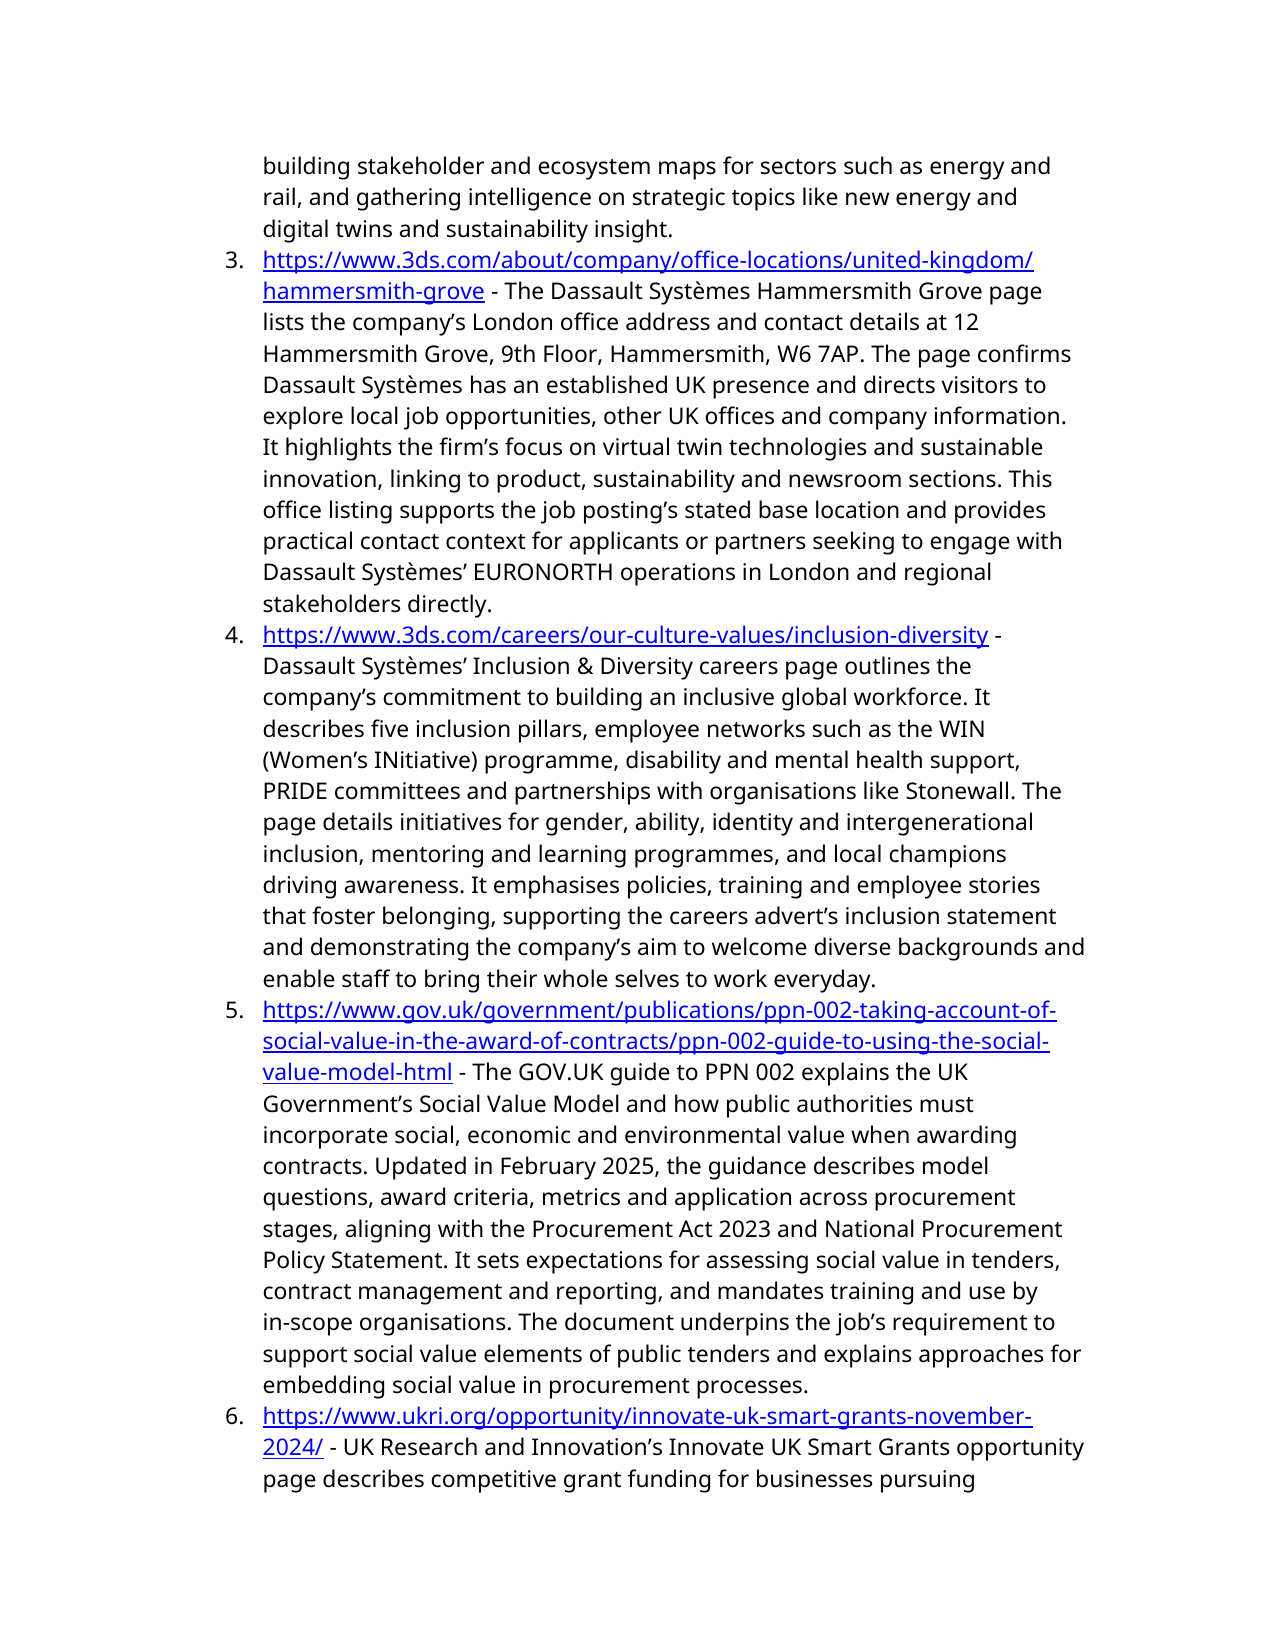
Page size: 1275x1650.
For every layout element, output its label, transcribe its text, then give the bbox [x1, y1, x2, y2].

list https://www.3ds.com/careers/our-culture-values/inclusion-diversity - Dassault Systèmes’ Inclusion & Diversity careers page outlines the company’s commitment to building an inclusive global workforce. It describes five inclusion pillars, employee networks such as the WIN (Women’s INitiative) programme, disability and mental health support, PRIDE committees and partnerships with organisations like Stonewall. The page details initiatives for gender, ability, identity and intergenerational inclusion, mentoring and learning programmes, and local champions driving awareness. It emphasises policies, training and employee stories that foster belonging, supporting the careers advert’s inclusion statement and demonstrating the company’s aim to welcome diverse backgrounds and enable staff to bring their whole selves to work everyday. [225, 619, 1087, 994]
list https://www.gov.uk/government/publications/ppn-002-taking-account-of-social-value-in-the-award-of-contracts/ppn-002-guide-to-using-the-social-value-model-html - The GOV.UK guide to PPN 002 explains the UK Government’s Social Value Model and how public authorities must incorporate social, economic and environmental value when awarding contracts. Updated in February 2025, the guidance describes model questions, award criteria, metrics and application across procurement stages, aligning with the Procurement Act 2023 and National Procurement Policy Statement. It sets expectations for assessing social value in tenders, contract management and reporting, and mandates training and use by in‑scope organisations. The document underpins the job’s requirement to support social value elements of public tenders and explains approaches for embedding social value in procurement processes. [225, 994, 1087, 1400]
list https://www.3ds.com/about/company/office-locations/united-kingdom/hammersmith-grove - The Dassault Systèmes Hammersmith Grove page lists the company’s London office address and contact details at 12 Hammersmith Grove, 9th Floor, Hammersmith, W6 7AP. The page confirms Dassault Systèmes has an established UK presence and directs visitors to explore local job opportunities, other UK offices and company information. It highlights the firm’s focus on virtual twin technologies and sustainable innovation, linking to product, sustainability and newsroom sections. This office listing supports the job posting’s stated base location and provides practical contact context for applicants or partners seeking to engage with Dassault Systèmes’ EURONORTH operations in London and regional stakeholders directly. [225, 244, 1087, 619]
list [225, 1400, 1087, 1494]
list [225, 150, 1087, 244]
